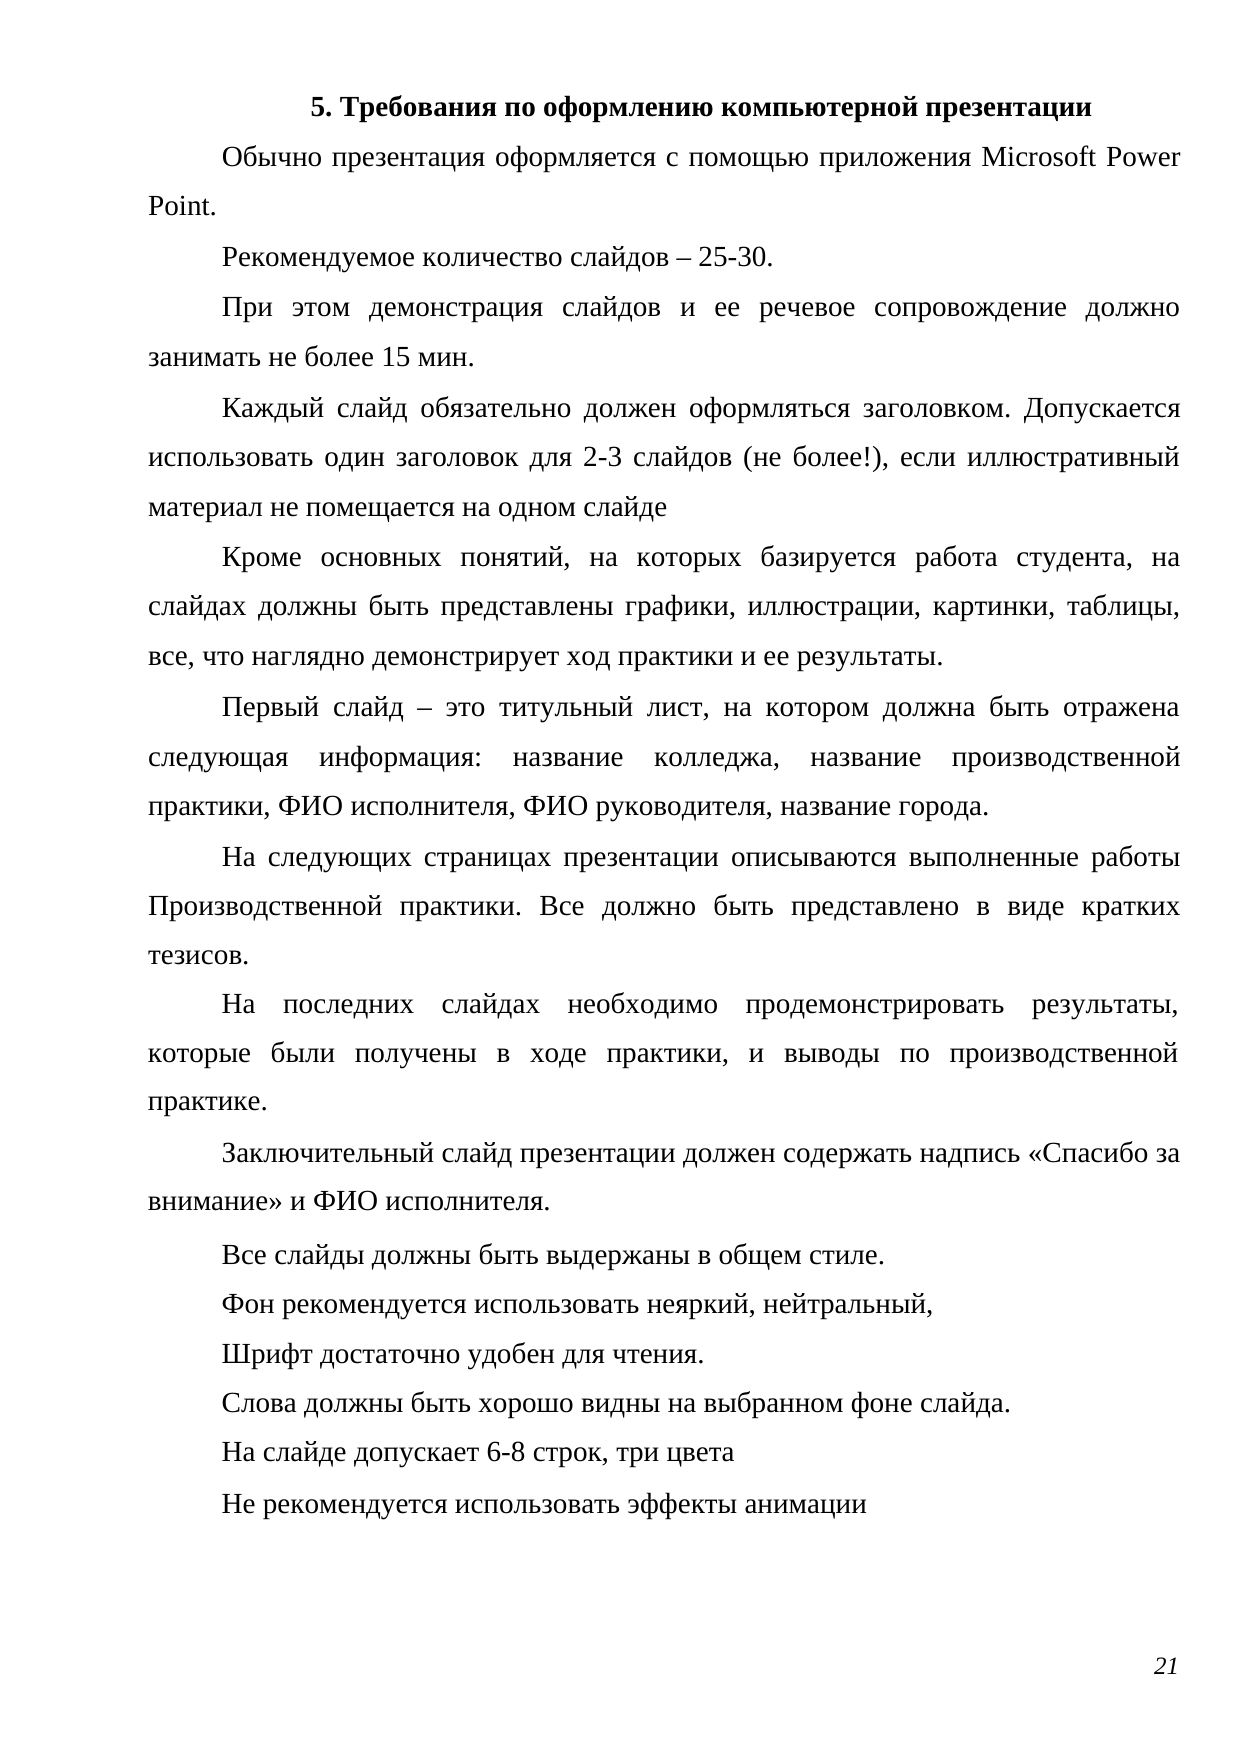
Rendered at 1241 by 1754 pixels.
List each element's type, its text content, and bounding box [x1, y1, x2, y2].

text Не рекомендуется использовать эффекты анимации [148, 1486, 1181, 1519]
text Кроме основных понятий, на которых базируется работа студента, на слайдах должны быть представлены графики, иллюстрации, картинки, таблицы, все, что наглядно демонстрирует ход практики и ее результаты. [148, 539, 1181, 671]
text Слова должны быть хорошо видны на выбранном фоне слайда. [148, 1385, 1181, 1419]
text Заключительный слайд презентации должен содержать надпись «Спасибо за внимание» и ФИО исполнителя. [148, 1135, 1181, 1217]
text При этом демонстрация слайдов и ее речевое сопровождение должно занимать не более 15 мин. [148, 289, 1181, 372]
text Шрифт достаточно удобен для чтения. [148, 1336, 1181, 1369]
text 5. Требования по оформлению компьютерной презентации [148, 89, 1181, 122]
text На следующих страницах презентации описываются выполненные работы Производственной практики. Все должно быть представлено в виде кратких тезисов. [148, 839, 1181, 971]
text Все слайды должны быть выдержаны в общем стиле. [148, 1237, 1181, 1271]
text На слайде допускает 6-8 строк, три цвета [148, 1434, 1181, 1468]
text Рекомендуемое количество слайдов – 25-30. [148, 239, 1181, 273]
text Обычно презентация оформляется с помощью приложения Microsoft Power Point. [148, 139, 1181, 221]
text Каждый слайд обязательно должен оформляться заголовком. Допускается использовать один заголовок для 2-3 слайдов (не более!), если иллюстративный материал не помещается на одном слайде [148, 390, 1181, 523]
text Первый слайд – это титульный лист, на котором должна быть отражена следующая информация: название колледжа, название производственной практики, ФИО исполнителя, ФИО руководителя, название города. [148, 689, 1181, 822]
text На последних слайдах необходимо продемонстрировать результаты, которые были получены в ходе практики, и выводы по производственной практике. [148, 986, 1179, 1117]
text Фон рекомендуется использовать неяркий, нейтральный, [148, 1287, 1181, 1320]
